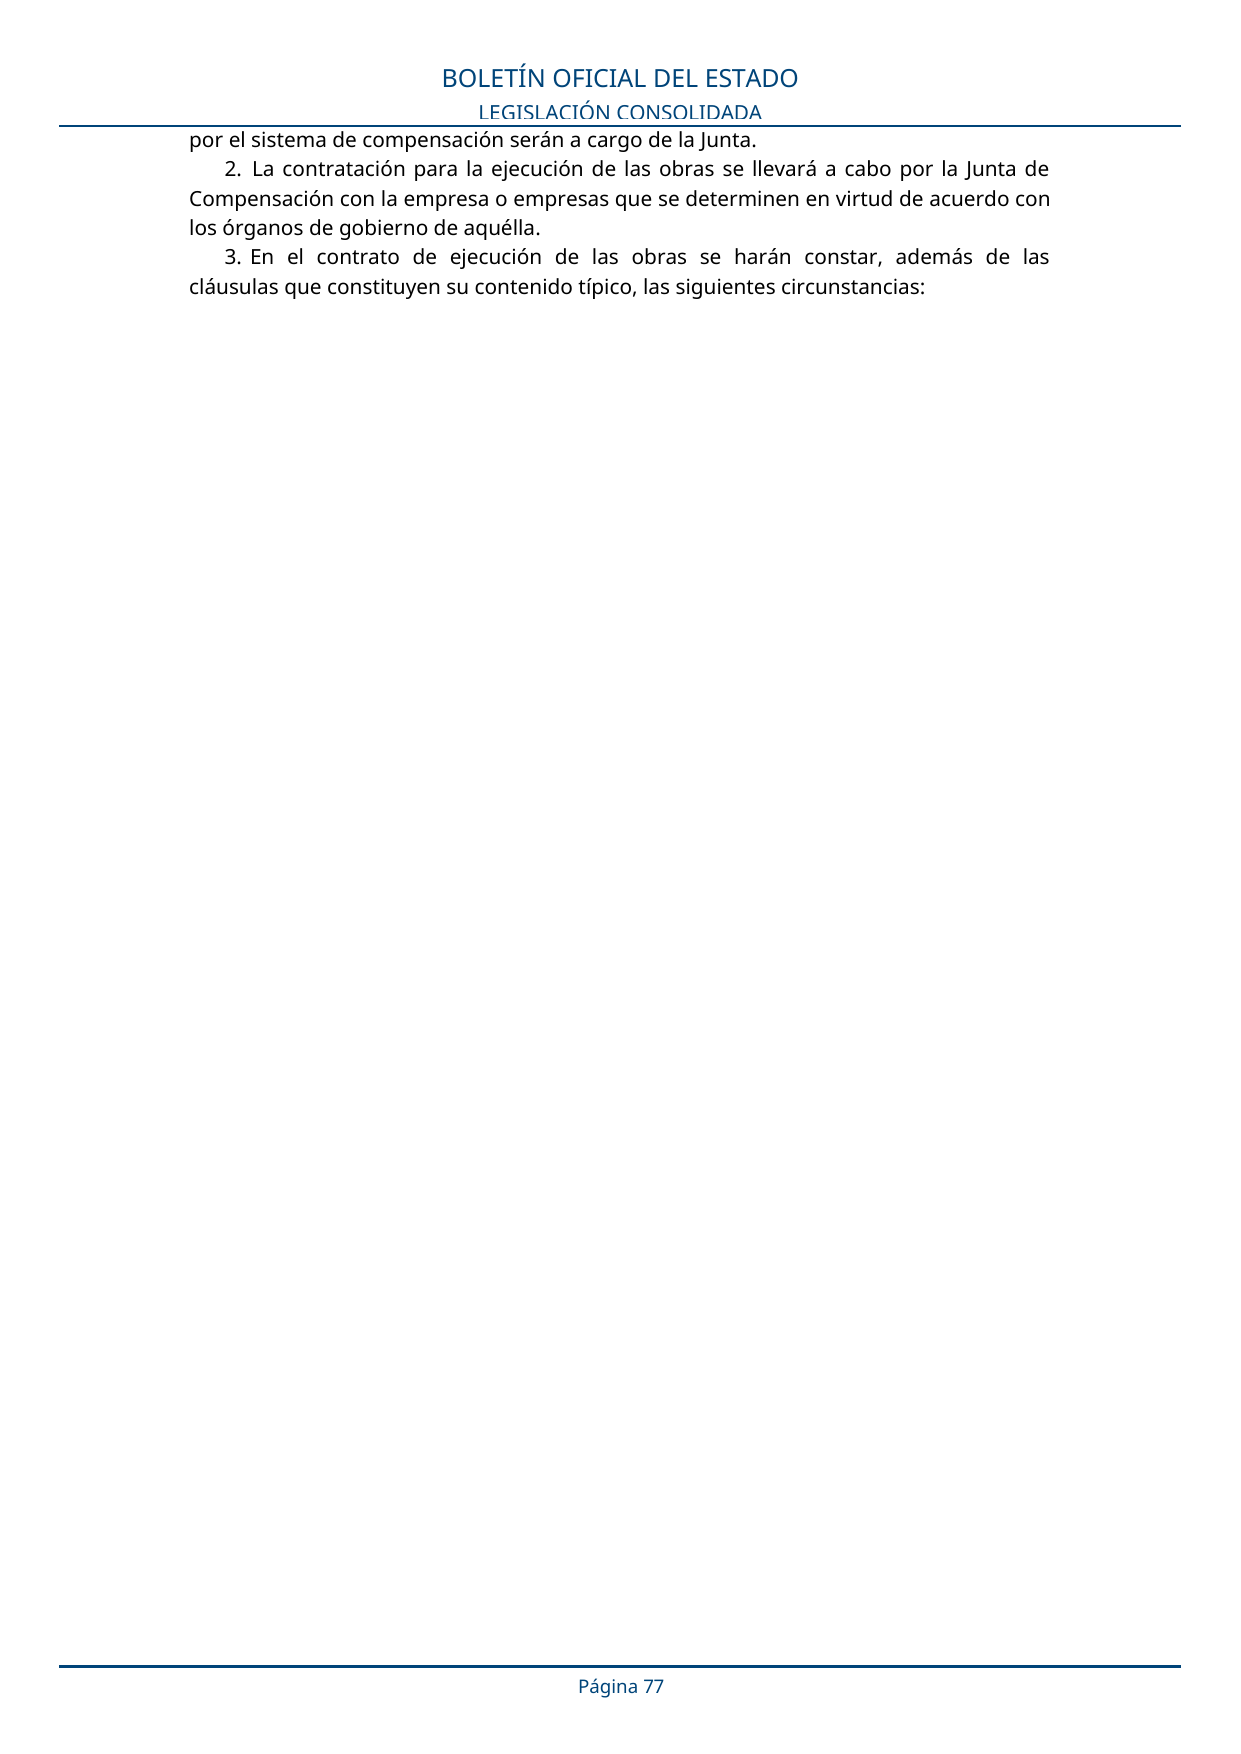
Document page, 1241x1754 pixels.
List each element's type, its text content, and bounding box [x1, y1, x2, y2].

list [189, 125, 1051, 153]
list En el contrato de ejecución de las obras se harán constar, además de las cláusulas que constituyen su contenido típico, las siguientes circunstancias: [189, 242, 1051, 300]
list La contratación para la ejecución de las obras se llevará a cabo por la Junta de Compensación con la empresa o empresas que se determinen en virtud de acuerdo con los órganos de gobierno de aquélla. [189, 154, 1051, 241]
